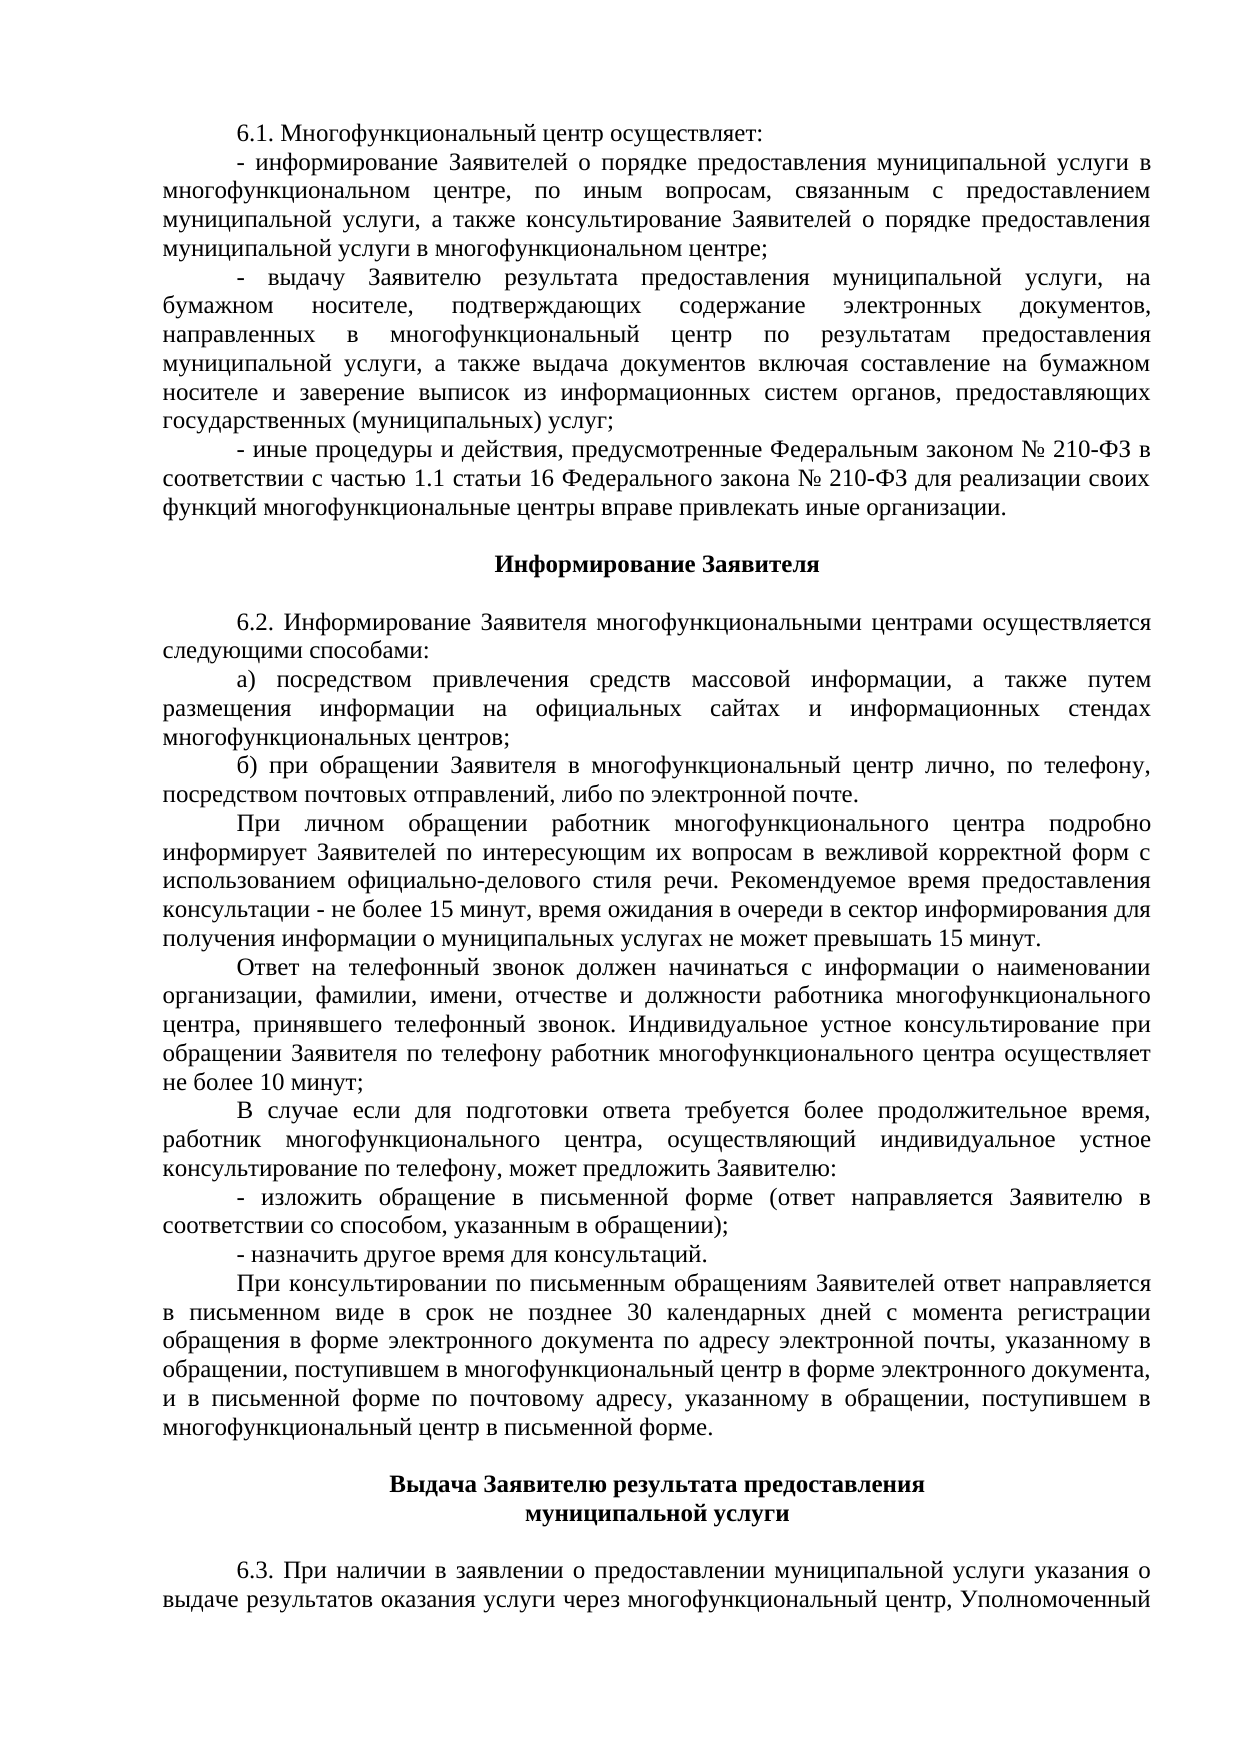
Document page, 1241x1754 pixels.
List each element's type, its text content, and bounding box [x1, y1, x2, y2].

text При личном обращении работник многофункционального центра подробно информирует Заявителей по интересующим их вопросам в вежливой корректной форм с использованием официально-делового стиля речи. Рекомендуемое время предоставления консультации - не более 15 минут, время ожидания в очереди в сектор информирования для получения информации о муниципальных услугах не может превышать 15 минут. [162, 808, 1152, 952]
text б) при обращении Заявителя в многофункциональный центр лично, по телефону, посредством почтовых отправлений, либо по электронной почте. [162, 751, 1152, 808]
text - изложить обращение в письменной форме (ответ направляется Заявителю в соответствии со способом, указанным в обращении); [162, 1182, 1152, 1239]
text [162, 1556, 1152, 1613]
text - информирование Заявителей о порядке предоставления муниципальной услуги в многофункциональном центре, по иным вопросам, связанным с предоставлением муниципальной услуги, а также консультирование Заявителей о порядке предоставления муниципальной услуги в многофункциональном центре; [162, 147, 1152, 262]
text - иные процедуры и действия, предусмотренные Федеральным законом № 210-ФЗ в соответствии с частью 1.1 статьи 16 Федерального закона № 210-ФЗ для реализации своих функций многофункциональные центры вправе привлекать иные организации. [162, 434, 1152, 521]
text а) посредством привлечения средств массовой информации, а также путем размещения информации на официальных сайтах и информационных стендах многофункциональных центров; [162, 664, 1152, 751]
text - назначить другое время для консультаций. [162, 1239, 1152, 1268]
text При консультировании по письменным обращениям Заявителей ответ направляется в письменном виде в срок не позднее 30 календарных дней с момента регистрации обращения в форме электронного документа по адресу электронной почты, указанному в обращении, поступившем в многофункциональный центр в форме электронного документа, и в письменной форме по почтовому адресу, указанному в обращении, поступившем в многофункциональный центр в письменной форме. [162, 1268, 1152, 1441]
text Выдача Заявителю результата предоставления [162, 1469, 1152, 1498]
text 6.2. Информирование Заявителя многофункциональными центрами осуществляется следующими способами: [162, 607, 1152, 664]
text - выдачу Заявителю результата предоставления муниципальной услуги, на бумажном носителе, подтверждающих содержание электронных документов, направленных в многофункциональный центр по результатам предоставления муниципальной услуги, а также выдача документов включая составление на бумажном носителе и заверение выписок из информационных систем органов, предоставляющих государственных (муниципальных) услуг; [162, 262, 1152, 434]
text Информирование Заявителя [162, 549, 1152, 578]
text 6.1. Многофункциональный центр осуществляет: [162, 118, 1152, 147]
text Ответ на телефонный звонок должен начинаться с информации о наименовании организации, фамилии, имени, отчестве и должности работника многофункционального центра, принявшего телефонный звонок. Индивидуальное устное консультирование при обращении Заявителя по телефону работник многофункционального центра осуществляет не более 10 минут; [162, 952, 1152, 1096]
text муниципальной услуги [162, 1498, 1152, 1527]
text В случае если для подготовки ответа требуется более продолжительное время, работник многофункционального центра, осуществляющий индивидуальное устное консультирование по телефону, может предложить Заявителю: [162, 1096, 1152, 1182]
